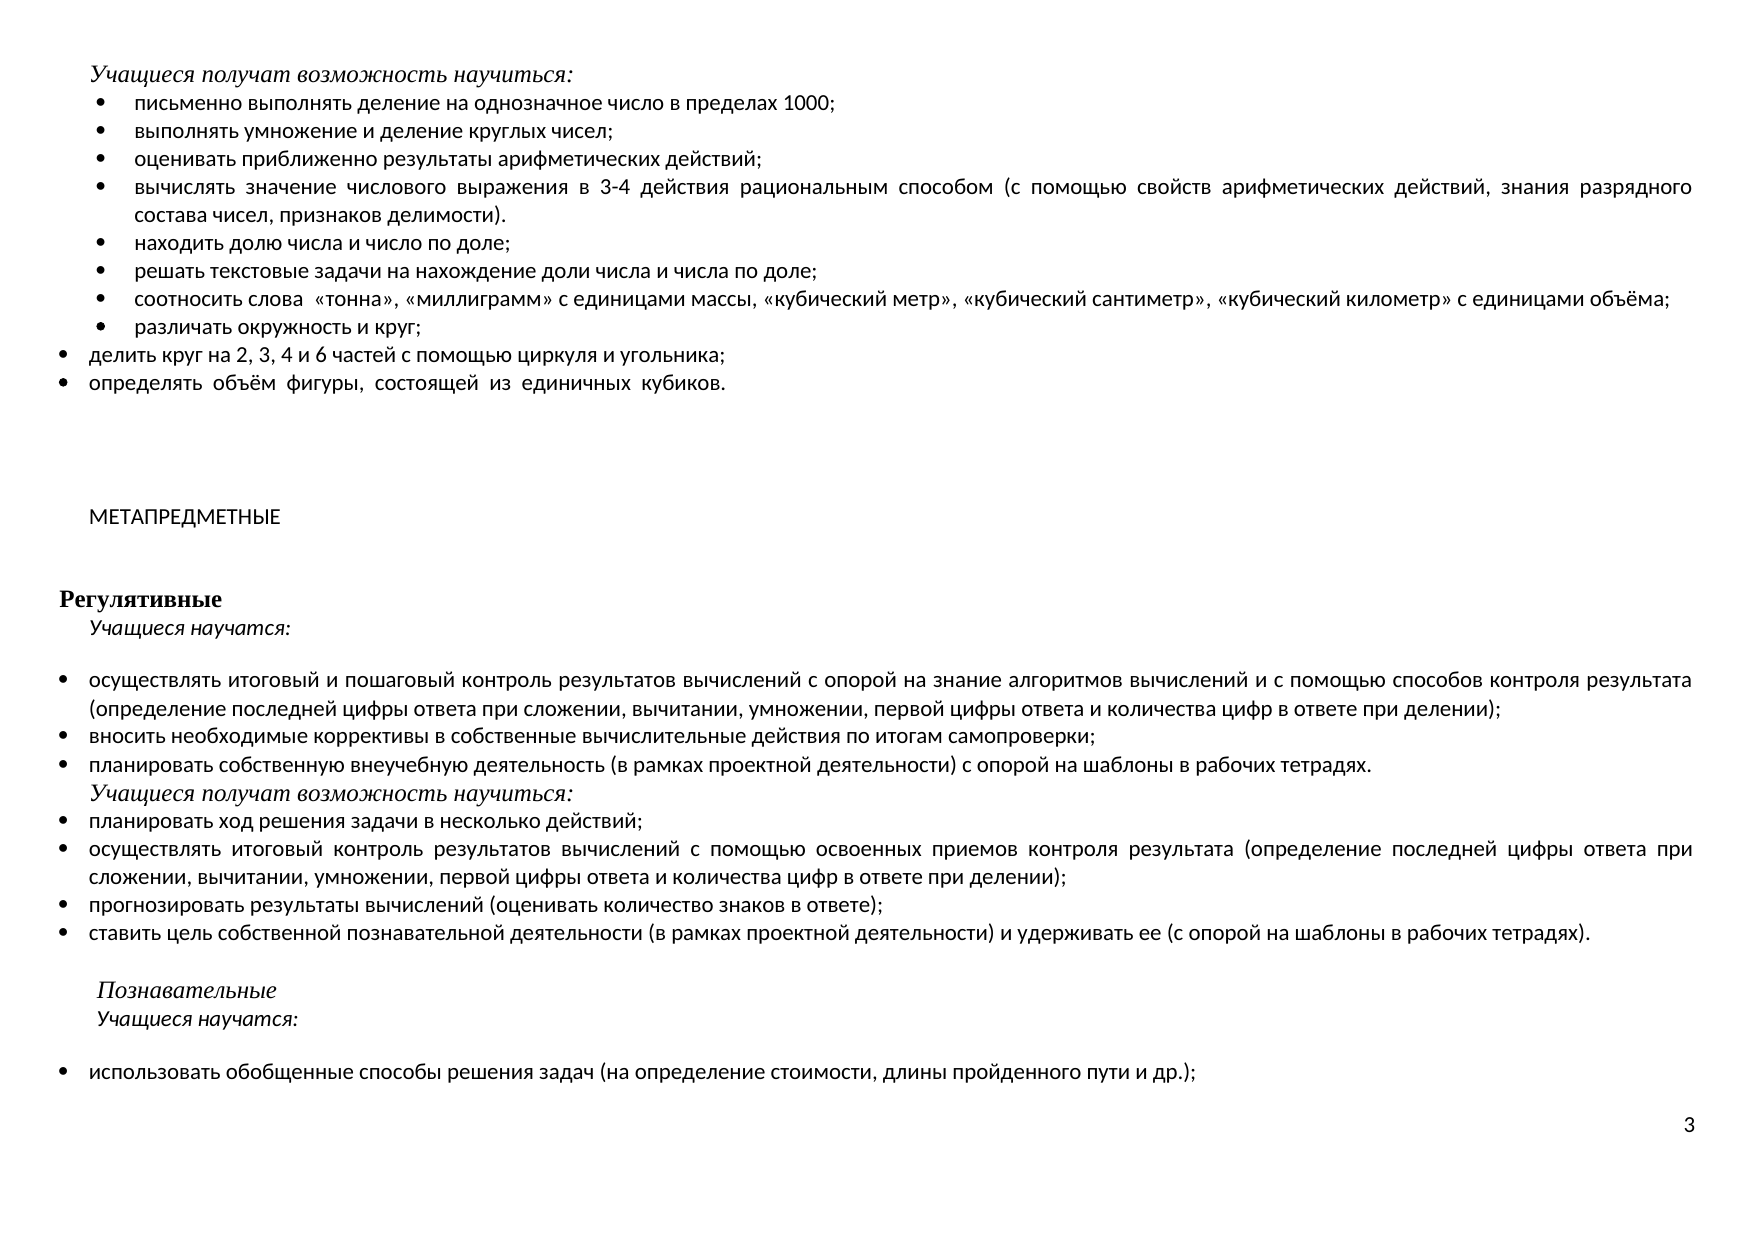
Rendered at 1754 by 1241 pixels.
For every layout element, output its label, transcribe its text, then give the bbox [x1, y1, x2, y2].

subtitle Регулятивные [59, 584, 1695, 613]
list выполнять умножение и деление круглых чисел; [97, 116, 1695, 144]
text Учащиеся научатся: [89, 613, 1695, 641]
text Учащиеся научатся: [96, 1004, 1695, 1032]
text Учащиеся получат возможность научиться: [89, 778, 1695, 806]
list планировать ход решения задачи в несколько действий; [59, 806, 1695, 834]
list прогнозировать результаты вычислений (оценивать количество знаков в ответе); [59, 891, 1695, 918]
list решать текстовые задачи на нахождение доли числа и числа по доле; [97, 256, 1695, 284]
list осуществлять итоговый контроль результатов вычислений с помощью освоенных приемов контроля результата (определение последней цифры ответа при сложении, вычитании, умножении, первой цифры ответа и количества цифр в ответе при делении); [59, 834, 1695, 891]
list использовать обобщенные способы решения задач (на определение стоимости, длины пройденного пути и др.); [59, 1057, 1695, 1085]
list ставить цель собственной познавательной деятельности (в рамках проектной деятельности) и удерживать ее (с опорой на шаблоны в рабочих тетрадях). [59, 918, 1695, 947]
list различать окружность и круг; [97, 312, 1695, 340]
list находить долю числа и число по доле; [97, 228, 1695, 256]
subtitle Познавательные [97, 975, 1695, 1004]
list вносить необходимые коррективы в собственные вычислительные действия по итогам самопроверки; [59, 722, 1695, 750]
list осуществлять итоговый и пошаговый контроль результатов вычислений с опорой на знание алгоритмов вычислений и с помощью способов контроля результата (определение последней цифры ответа при сложении, вычитании, умножении, первой цифры ответа и количества цифр в ответе при делении); [59, 666, 1695, 722]
list планировать собственную внеучебную деятельность (в рамках проектной деятельности) с опорой на шаблоны в рабочих тетрадях. [59, 750, 1695, 778]
list вычислять значение числового выражения в 3-4 действия рациональным способом (с помощью свойств арифметических действий, знания разрядного состава чисел, признаков делимости). [97, 172, 1695, 228]
list соотносить слова «тонна», «миллиграмм» с единицами массы, «кубический метр», «кубический сантиметр», «кубический километр» с единицами объёма; [97, 284, 1695, 312]
text МЕТАПРЕДМЕТНЫЕ [89, 502, 1695, 530]
text Учащиеся получат возможность научиться: [89, 59, 1695, 88]
list письменно выполнять деление на однозначное число в пределах 1000; [97, 88, 1695, 116]
list определять объём фигуры, состоящей из единичных кубиков. [59, 368, 1695, 396]
list делить круг на 2, 3, 4 и 6 частей с помощью циркуля и угольника; [59, 340, 1695, 368]
list оценивать приближенно результаты арифметических действий; [97, 144, 1695, 172]
